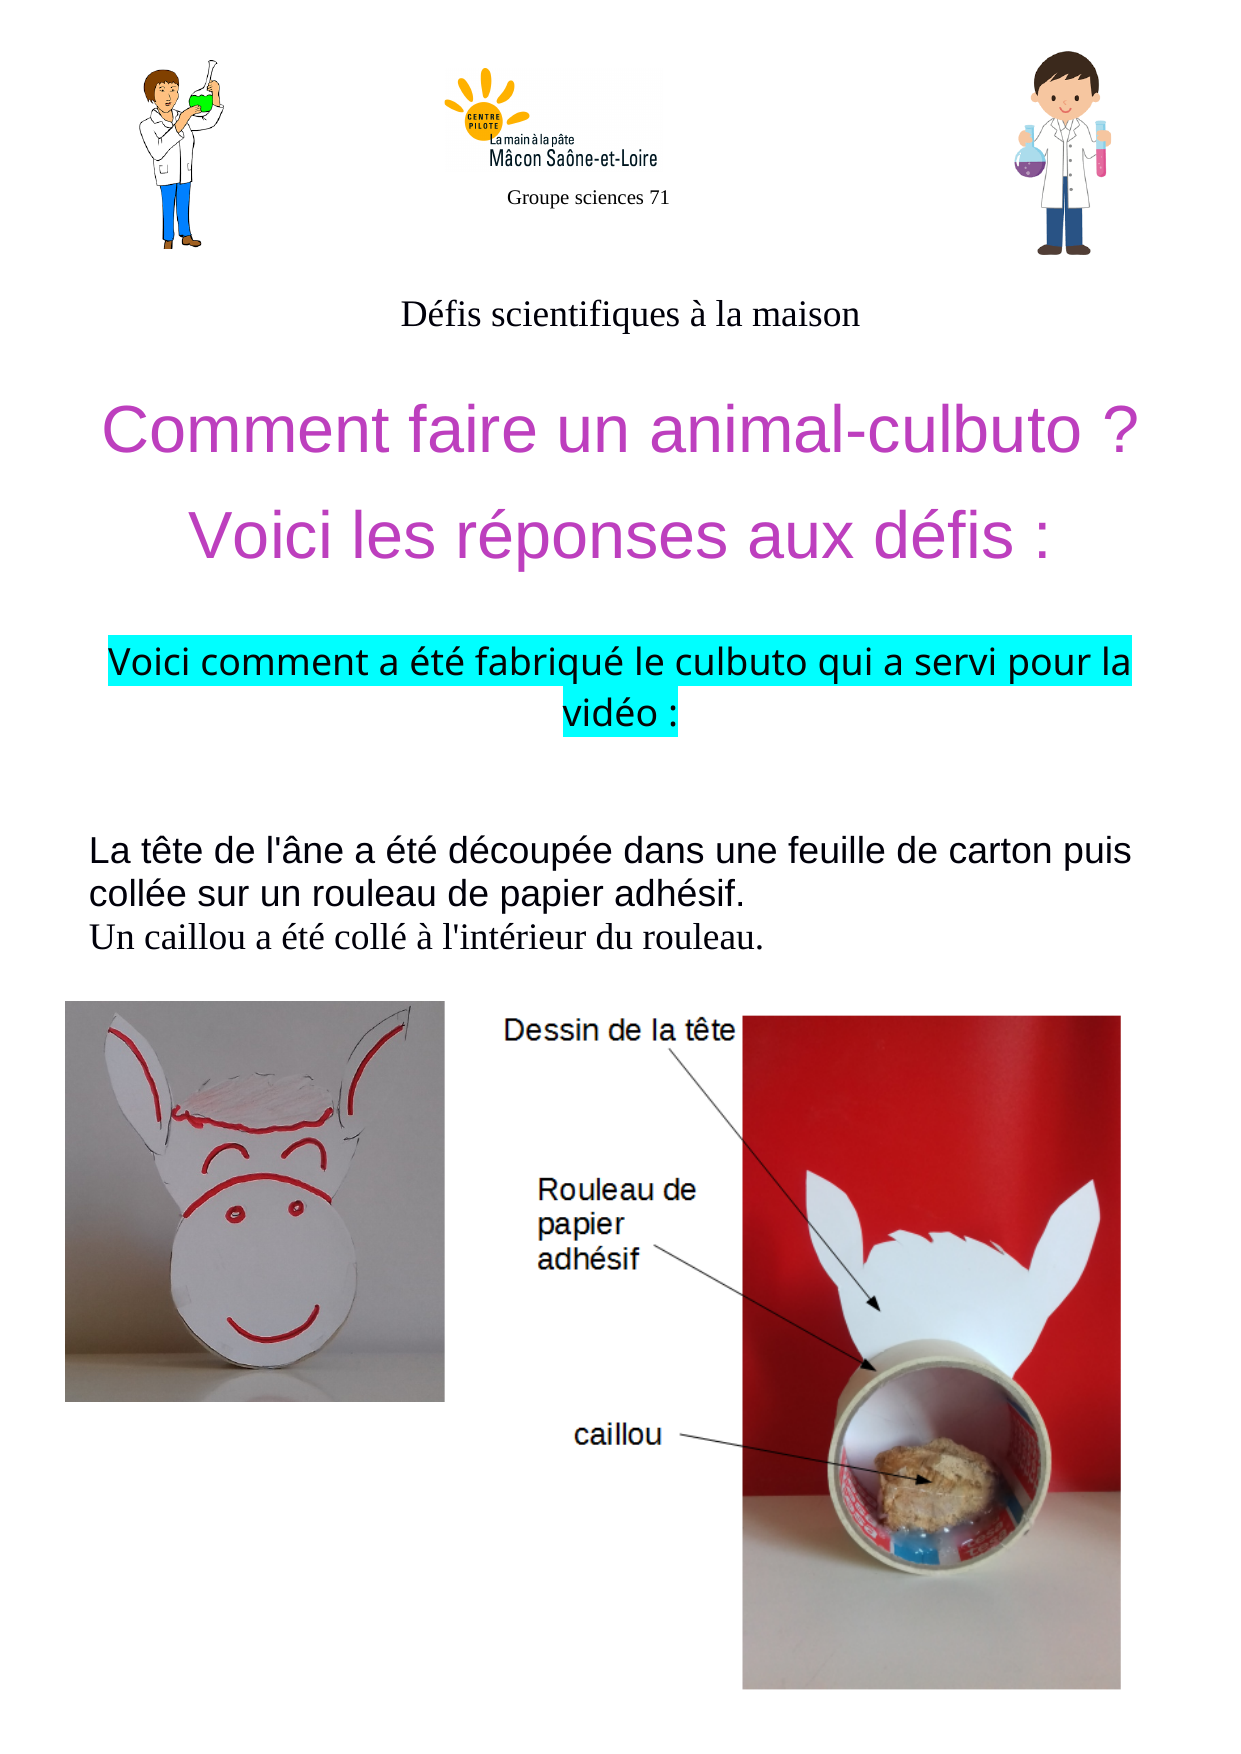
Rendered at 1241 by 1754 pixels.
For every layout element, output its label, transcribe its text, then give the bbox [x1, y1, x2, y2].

text La tête de l'âne a été découpée dans une feuille de carton puis collée sur un rouleau de papier adhésif. [89, 828, 1152, 915]
text Voici comment a été fabriqué le culbuto qui a servi pour la vidéo : [89, 635, 563, 737]
text Un caillou a été collé à l'intérieur du rouleau. [89, 915, 1152, 958]
picture [133, 60, 230, 249]
picture [1014, 51, 1112, 255]
text Voici les réponses aux défis : [89, 496, 1152, 573]
text Comment faire un animal-culbuto ? [89, 390, 1152, 467]
text Voici comment a été fabriqué le culbuto qui a servi pour la vidéo : [678, 635, 1152, 737]
picture [65, 1001, 445, 1402]
picture [490, 974, 1138, 1700]
picture [444, 68, 663, 172]
